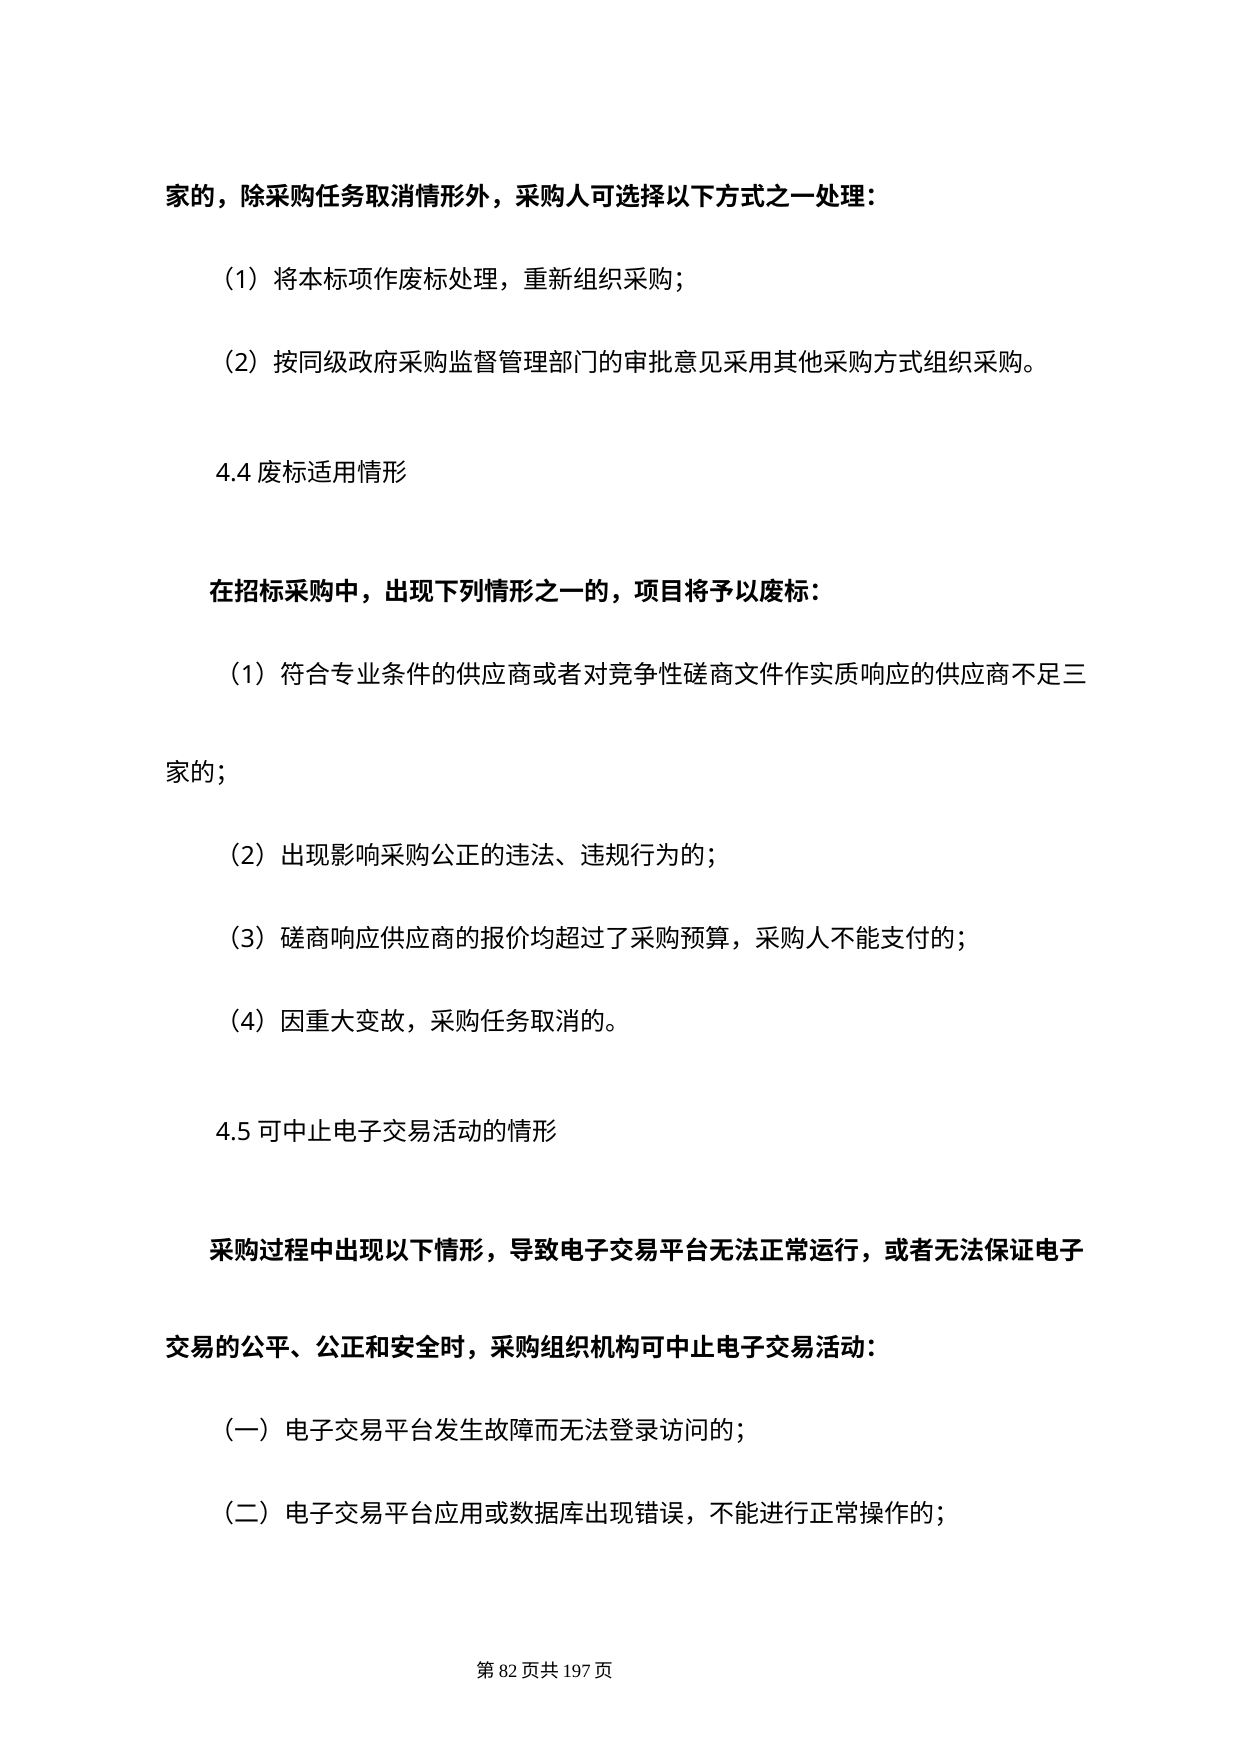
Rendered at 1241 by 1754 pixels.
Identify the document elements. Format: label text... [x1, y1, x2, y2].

text 4.4 废标适用情形 [165, 438, 1087, 503]
text 4.5 可中止电子交易活动的情形 [165, 1097, 1087, 1162]
text （一）电子交易平台发生故障而无法登录访问的； [165, 1396, 1087, 1461]
text （2）出现影响采购公正的违法、违规行为的； [165, 821, 1087, 886]
text （1）将本标项作废标处理，重新组织采购； [165, 245, 1087, 310]
text （1）符合专业条件的供应商或者对竞争性磋商文件作实质响应的供应商不足三家的； [165, 640, 1087, 803]
text 采购过程中出现以下情形，导致电子交易平台无法正常运行，或者无法保证电子交易的公平、公正和安全时，采购组织机构可中止电子交易活动： [165, 1216, 1087, 1378]
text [165, 162, 1087, 227]
text （4）因重大变故，采购任务取消的。 [165, 987, 1087, 1052]
text （3）磋商响应供应商的报价均超过了采购预算，采购人不能支付的； [165, 904, 1087, 969]
text （二）电子交易平台应用或数据库出现错误，不能进行正常操作的； [165, 1479, 1087, 1544]
text 在招标采购中，出现下列情形之一的，项目将予以废标： [165, 557, 1087, 622]
text （2）按同级政府采购监督管理部门的审批意见采用其他采购方式组织采购。 [165, 328, 1087, 393]
